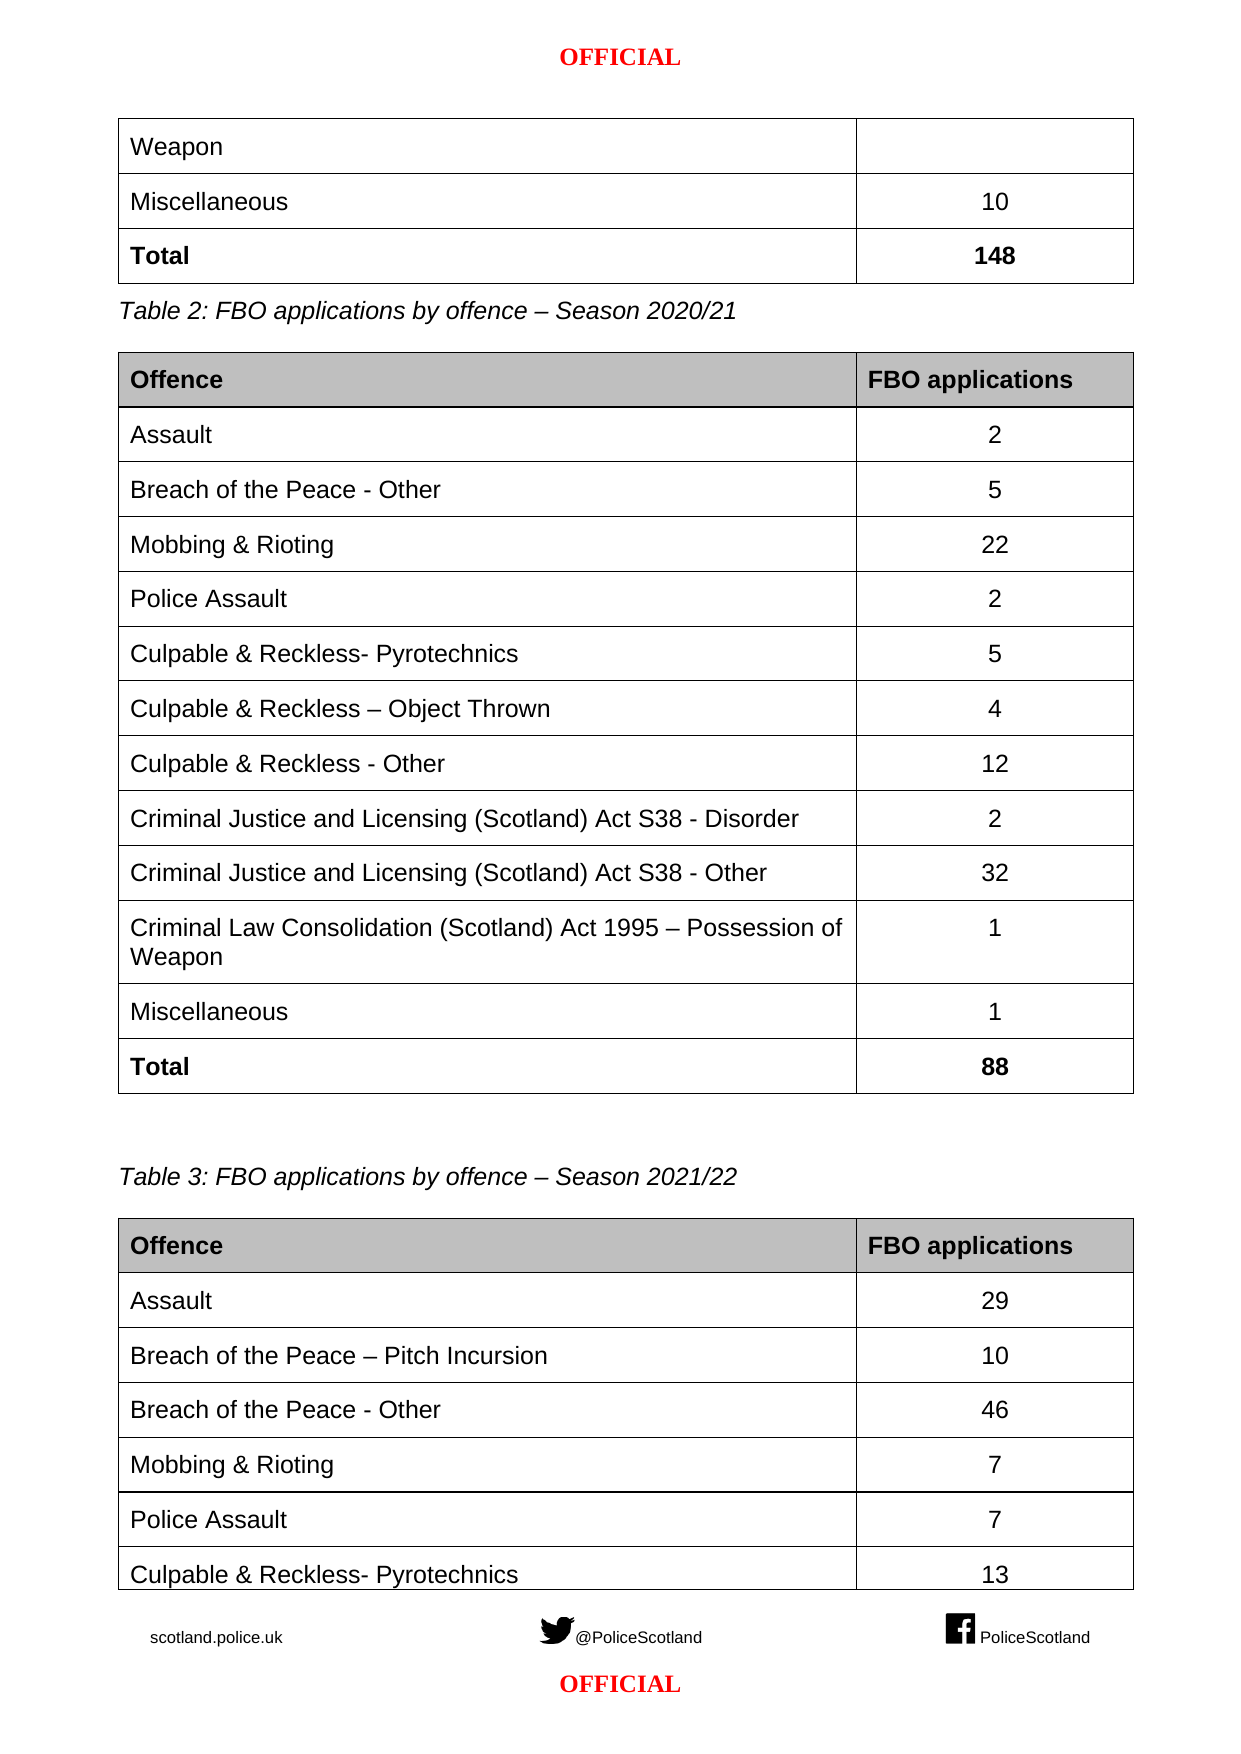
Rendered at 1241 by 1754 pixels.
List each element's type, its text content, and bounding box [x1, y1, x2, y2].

table_cell Breach of the Peace - Other [119, 1383, 856, 1437]
table_cell 10 [857, 174, 1133, 228]
table_cell 5 [857, 462, 1133, 516]
table_header FBO applications [857, 1219, 1133, 1272]
table_cell Breach of the Peace - Other [119, 462, 856, 516]
table_cell Culpable & Reckless- Pyrotechnics [119, 1547, 856, 1588]
table_cell 88 [857, 1039, 1133, 1093]
table_cell 2 [857, 408, 1133, 461]
table_cell Breach of the Peace – Pitch Incursion [119, 1328, 856, 1382]
table_cell 7 [857, 1493, 1133, 1546]
table_cell Assault [119, 408, 856, 461]
table_cell 13 [857, 1547, 1133, 1588]
table_cell Criminal Justice and Licensing (Scotland) Act S38 - Disorder [119, 791, 856, 845]
table_cell 1 [857, 119, 1133, 173]
table_cell Assault [119, 1273, 856, 1327]
table_cell Miscellaneous [119, 984, 856, 1038]
table_cell 10 [857, 1328, 1133, 1382]
table_cell Criminal Law Consolidation (Scotland) Act 1995 – Possession of Weapon [119, 901, 856, 983]
table_cell Police Assault [119, 1493, 856, 1546]
table_cell 148 [857, 229, 1133, 282]
table_header Offence [119, 353, 856, 406]
table_cell 32 [857, 846, 1133, 899]
table_cell Criminal Justice and Licensing (Scotland) Act S38 - Other [119, 846, 856, 899]
text Table 3: FBO applications by offence – Season 2021/22 [118, 1162, 1122, 1191]
text Table 2: FBO applications by offence – Season 2020/21 [118, 296, 1122, 325]
table_cell Culpable & Reckless- Pyrotechnics [119, 627, 856, 680]
picture [538, 1617, 575, 1644]
table_cell Criminal Law Consolidation (Scotland) Act 1995 – Possession of Weapon [119, 119, 856, 173]
table_cell 1 [857, 901, 1133, 983]
table_cell Total [119, 229, 856, 282]
table_cell Police Assault [119, 572, 856, 626]
table_cell Mobbing & Rioting [119, 1438, 856, 1491]
table_cell 2 [857, 572, 1133, 626]
table_cell Mobbing & Rioting [119, 517, 856, 571]
table_cell 2 [857, 791, 1133, 845]
picture [945, 1613, 976, 1644]
table_cell Culpable & Reckless - Other [119, 736, 856, 790]
table_cell 46 [857, 1383, 1133, 1437]
table_cell 5 [857, 627, 1133, 680]
table_cell 1 [857, 984, 1133, 1038]
table_cell 7 [857, 1438, 1133, 1491]
table_header FBO applications [857, 353, 1133, 406]
table_header Offence [119, 1219, 856, 1272]
table_cell 12 [857, 736, 1133, 790]
table_cell 22 [857, 517, 1133, 571]
table_cell Miscellaneous [119, 174, 856, 228]
table_cell 29 [857, 1273, 1133, 1327]
table_cell 4 [857, 681, 1133, 735]
table_cell Total [119, 1039, 856, 1093]
table_cell Culpable & Reckless – Object Thrown [119, 681, 856, 735]
